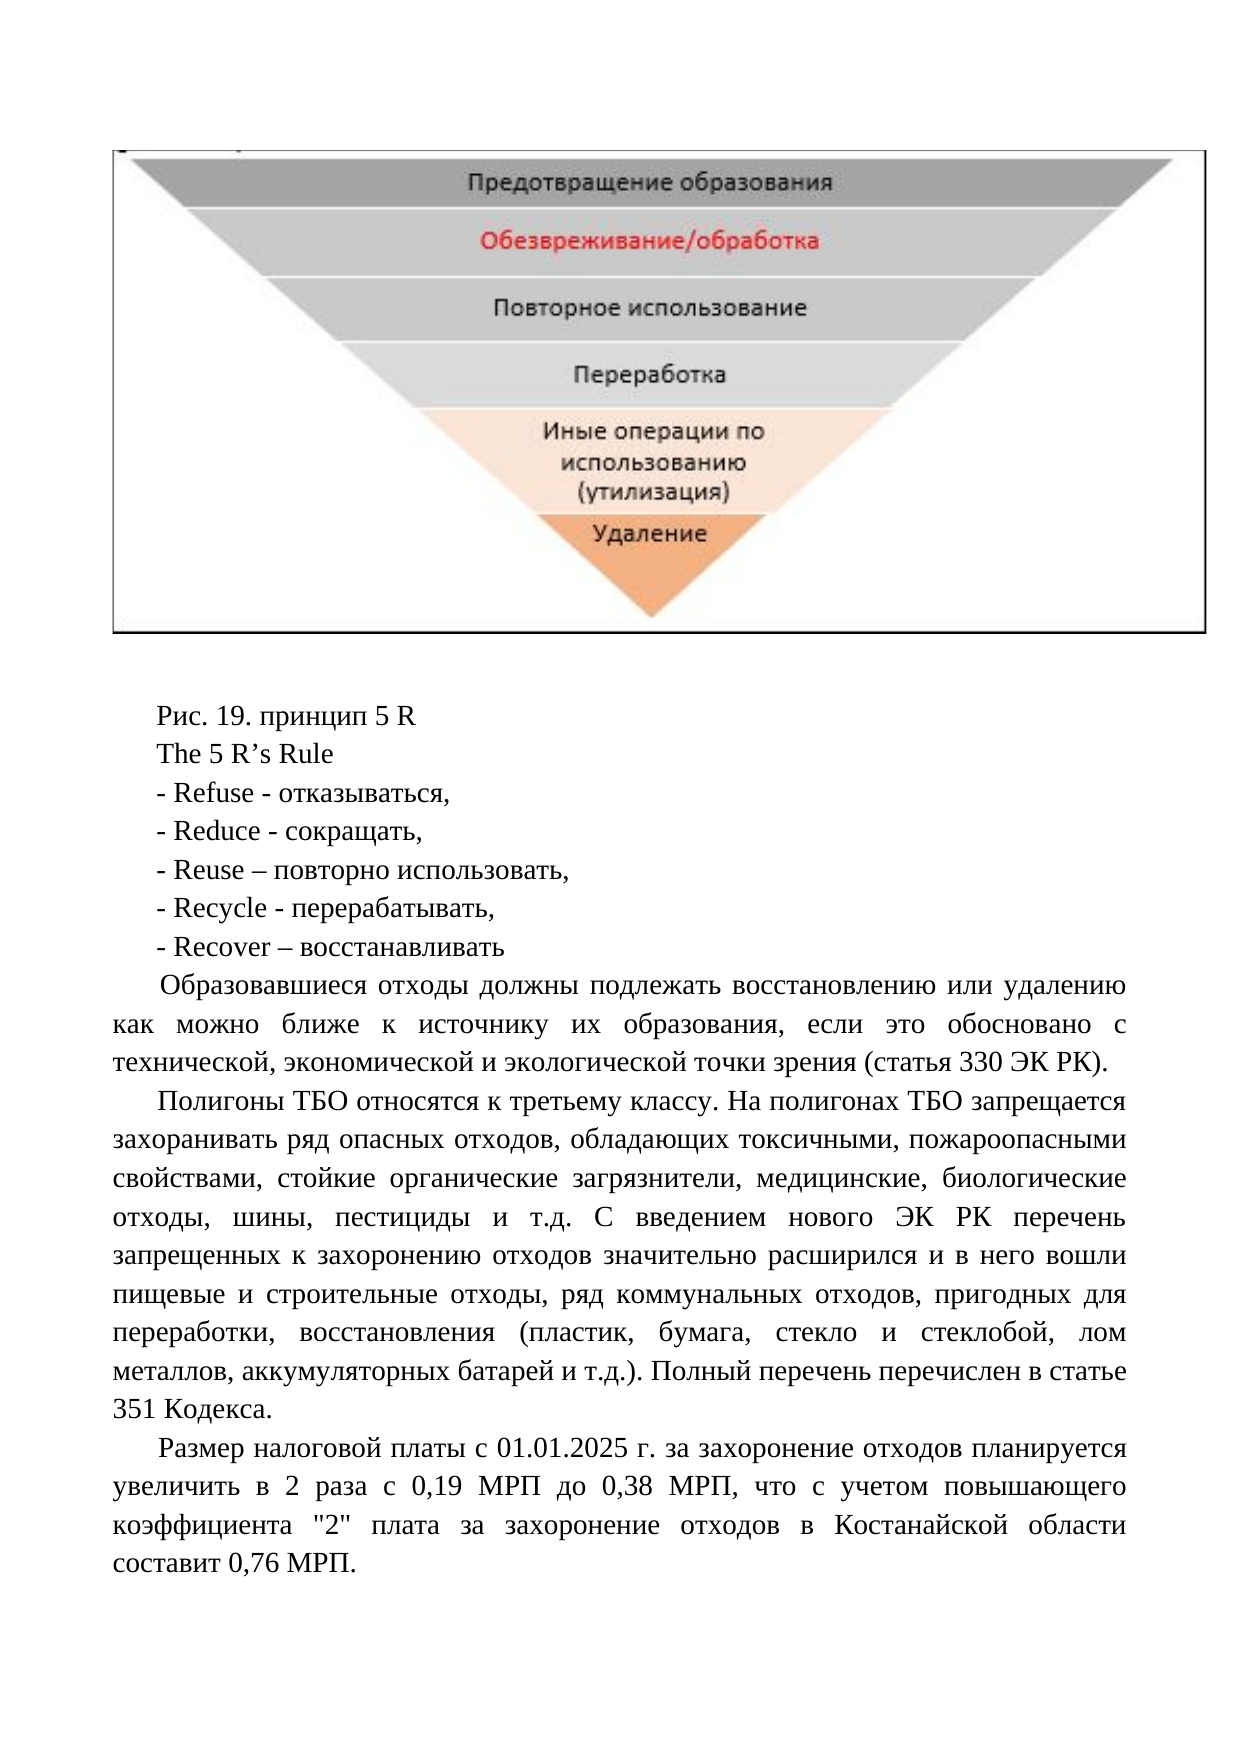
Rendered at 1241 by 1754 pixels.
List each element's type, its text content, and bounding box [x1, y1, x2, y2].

text Рис. 19. принцип 5 R [112, 698, 1128, 731]
text Образовавшиеся отходы должны подлежать восстановлению или удалению как можно ближе к источнику их образования, если это обосновано с технической, экономической и экологической точки зрения (статья 330 ЭК РК). [112, 967, 1128, 1078]
text The 5 R’s Rule [112, 736, 1128, 770]
text Полигоны ТБО относятся к третьему классу. На полигонах ТБО запрещается захоранивать ряд опасных отходов, обладающих токсичными, пожароопасными свойствами, стойкие органические загрязнители, медицинские, биологические отходы, шины, пестициды и т.д. С введением нового ЭК РК перечень запрещенных к захоронению отходов значительно расширился и в него вошли пищевые и строительные отходы, ряд коммунальных отходов, пригодных для переработки, восстановления (пластик, бумага, стекло и стеклобой, лом металлов, аккумуляторных батарей и т.д.). Полный перечень перечислен в статье 351 Кодекса. [112, 1083, 1128, 1425]
text Размер налоговой платы с 01.01.2025 г. за захоронение отходов планируется увеличить в 2 раза с 0,19 МРП до 0,38 МРП, что с учетом повышающего коэффициента "2" плата за захоронение отходов в Костанайской области составит 0,76 МРП. [112, 1430, 1128, 1579]
text - Recycle - перерабатывать, [112, 890, 1128, 924]
text - Recover – восстанавливать [112, 929, 1128, 962]
text - Reuse – повторно использовать, [112, 852, 1128, 885]
picture [112, 150, 1207, 634]
text - Refuse - отказываться, [112, 775, 1128, 808]
text - Reduce - сокращать, [112, 813, 1128, 847]
